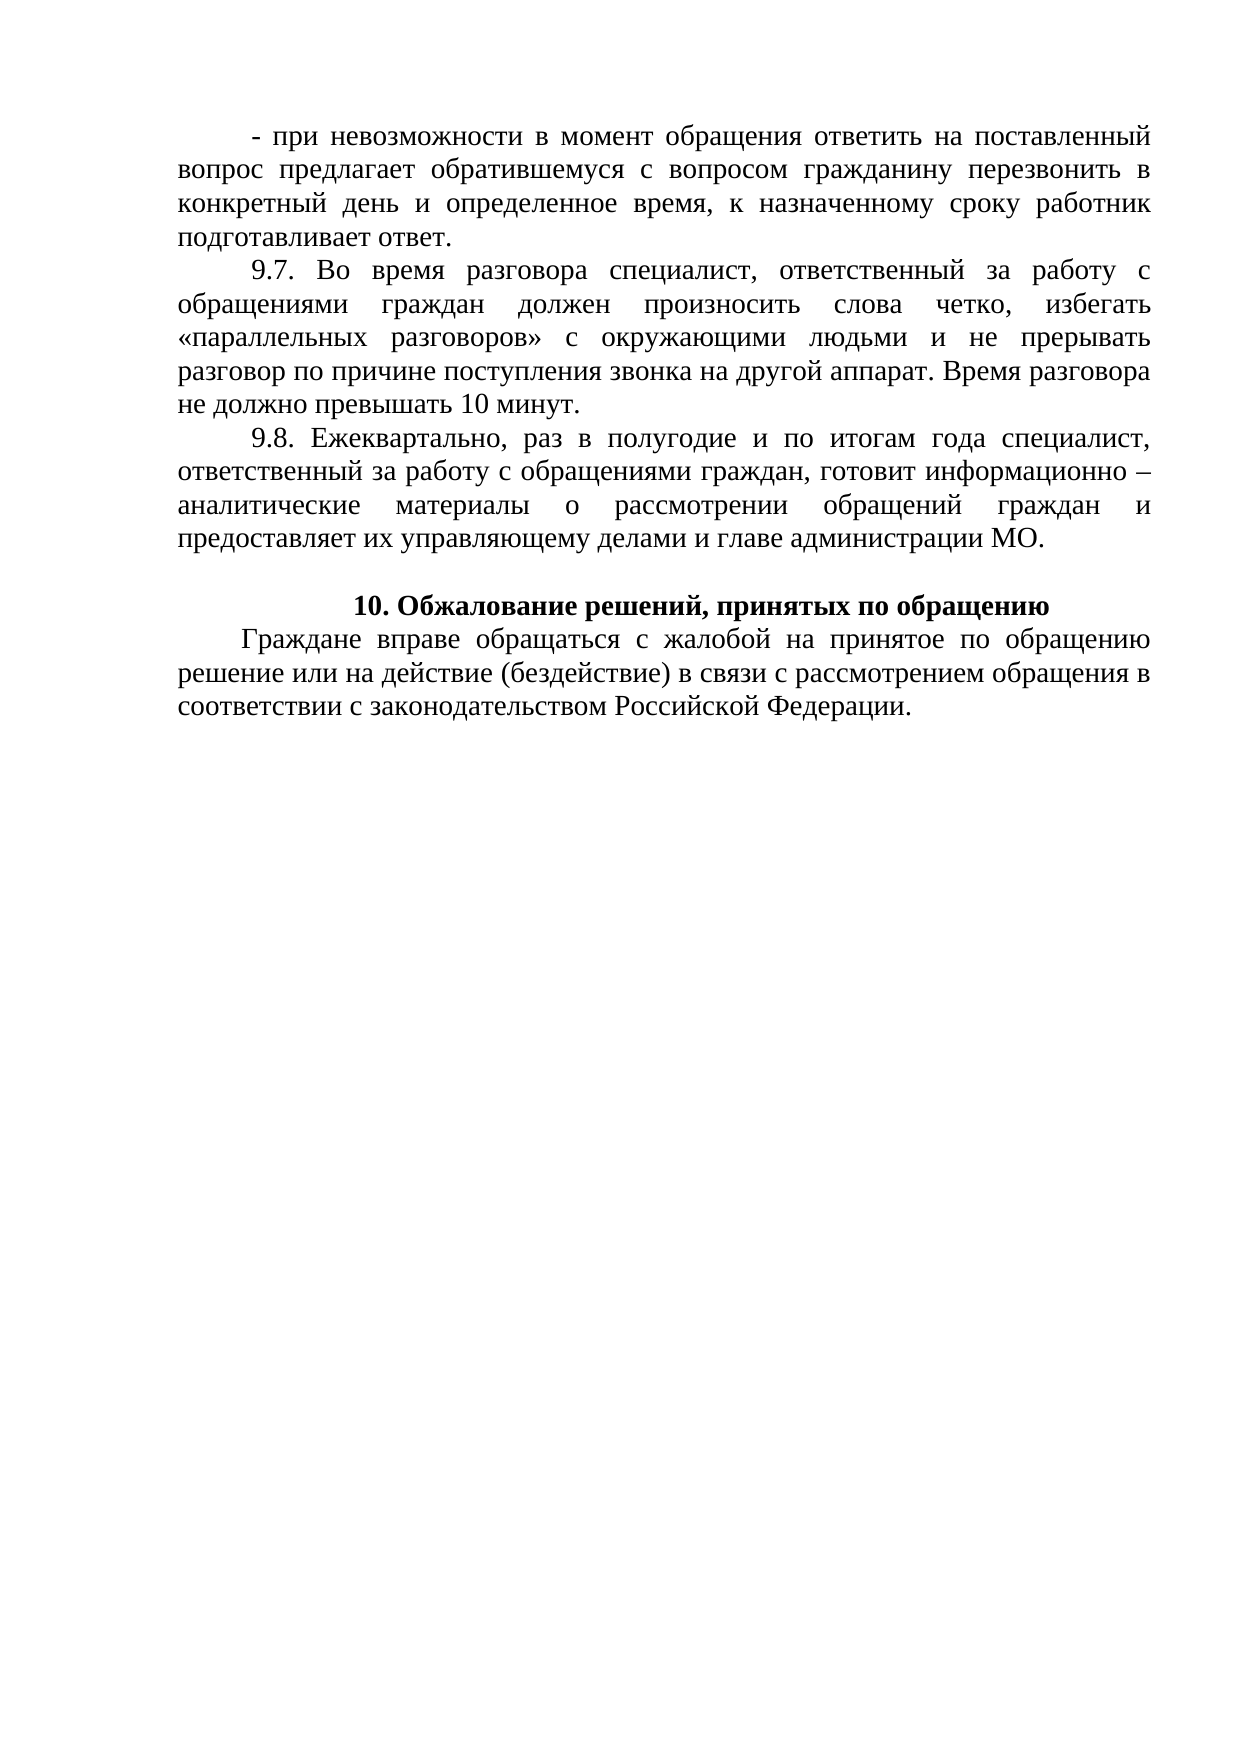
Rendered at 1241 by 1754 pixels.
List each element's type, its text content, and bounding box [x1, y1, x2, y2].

text Граждане вправе обращаться с жалобой на принятое по обращению решение или на действие (бездействие) в связи с рассмотрением обращения в соответствии с законодательством Российской Федерации. [177, 621, 1152, 722]
text - при невозможности в момент обращения ответить на поставленный вопрос предлагает обратившемуся с вопросом гражданину перезвонить в конкретный день и определенное время, к назначенному сроку работник подготавливает ответ. [177, 118, 1152, 252]
text 9.7. Во время разговора специалист, ответственный за работу с обращениями граждан должен произносить слова четко, избегать «параллельных разговоров» с окружающими людьми и не прерывать разговор по причине поступления звонка на другой аппарат. Время разговора не должно превышать 10 минут. [177, 252, 1152, 420]
text 10. Обжалование решений, принятых по обращению [177, 588, 1152, 621]
text 9.8. Ежеквартально, раз в полугодие и по итогам года специалист, ответственный за работу с обращениями граждан, готовит информационно – аналитические материалы о рассмотрении обращений граждан и предоставляет их управляющему делами и главе администрации МО. [177, 420, 1152, 554]
